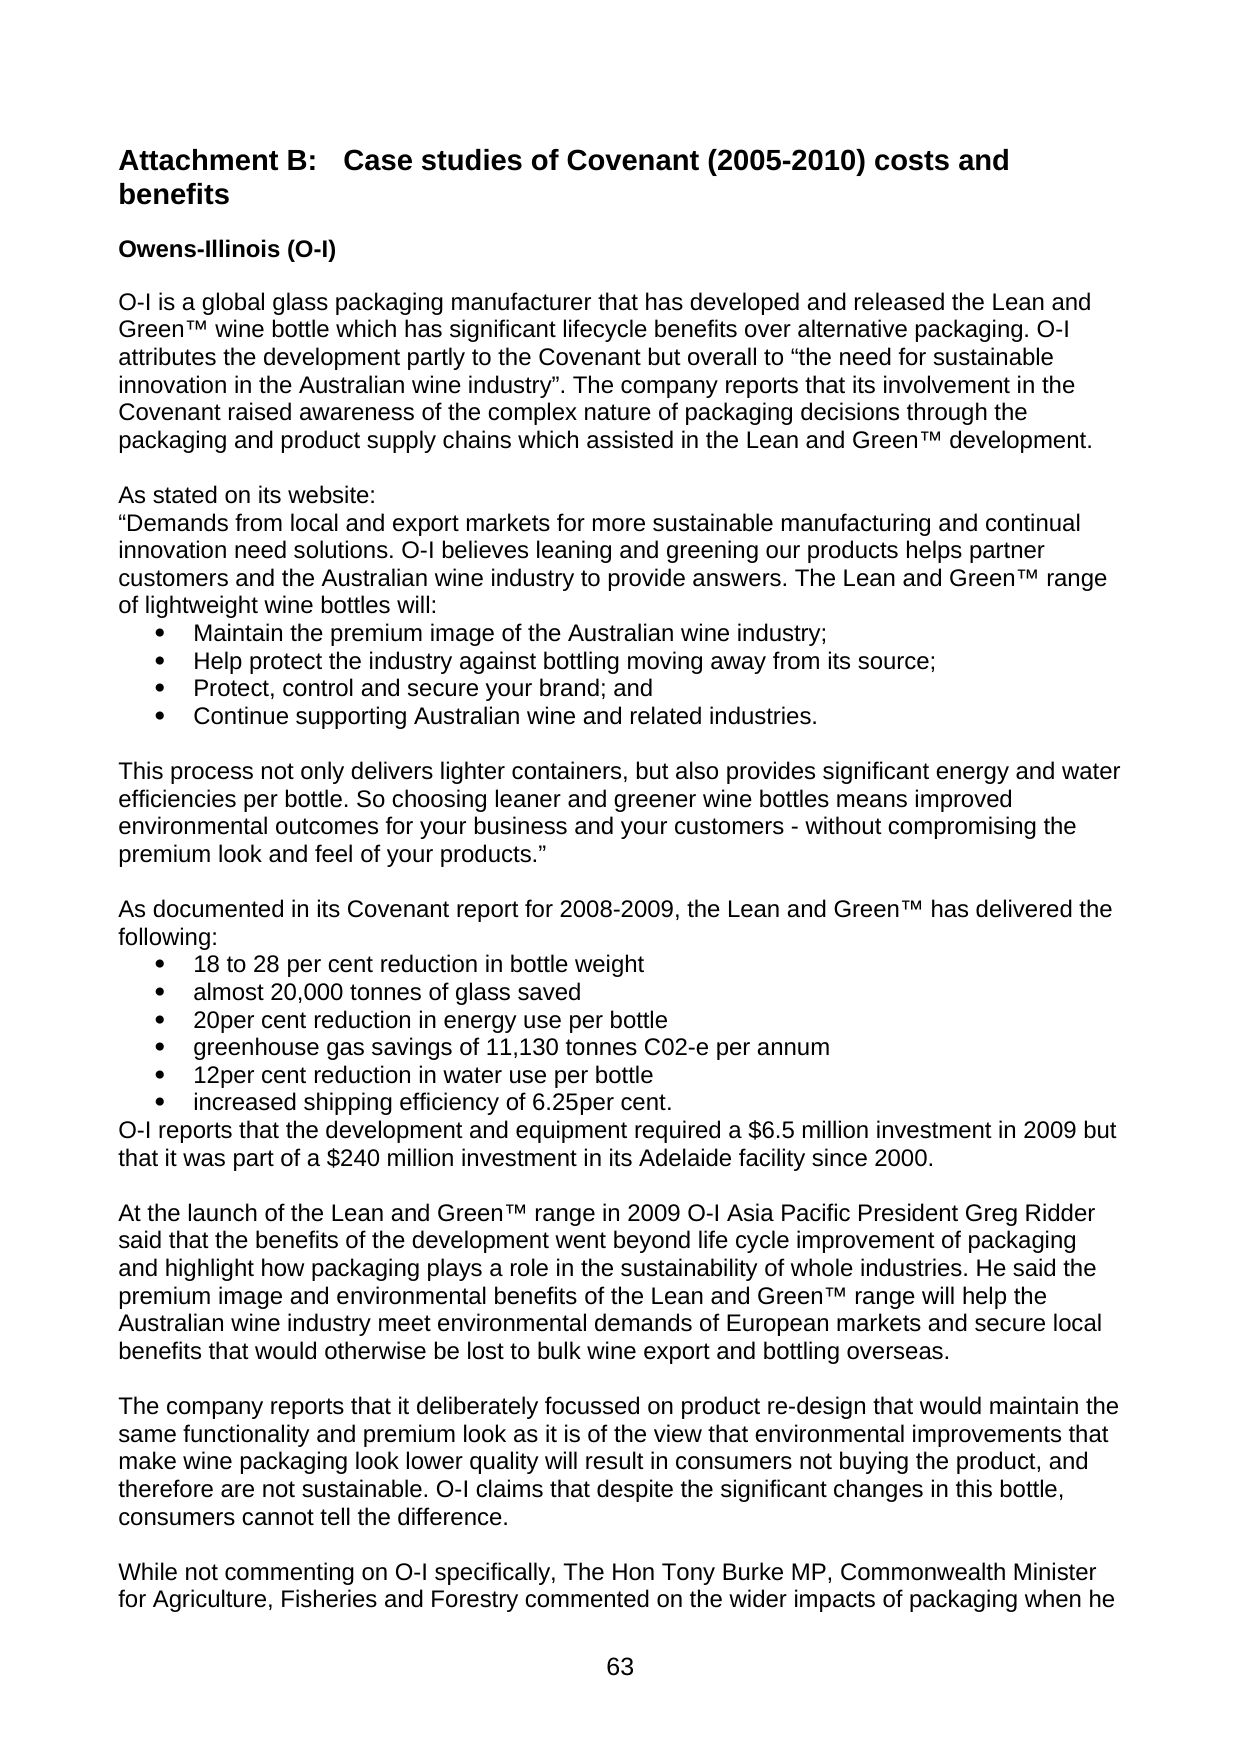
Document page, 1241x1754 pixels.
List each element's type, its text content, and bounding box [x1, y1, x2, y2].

list Maintain the premium image of the Australian wine industry; [156, 619, 1122, 647]
subtitle Attachment B: Case studies of Covenant (2005-2010) costs and benefits [118, 143, 1122, 210]
text O-I reports that the development and equipment required a $6.5 million investment in 2009 but that it was part of a $240 million investment in its facility since 2000. [118, 1116, 1122, 1171]
text O-I is a global glass packaging manufacturer that has developed and released the Lean and Green™ wine bottle which has significant lifecycle benefits over alternative packaging. O-I attributes the development partly to the Covenant but overall to “the need for sustainable innovation in the Australian wine industry”. The company reports that its involvement in the Covenant raised awareness of the complex nature of packaging decisions through the packaging and product supply chains which assisted in the Lean and Green™ development. [118, 288, 1122, 453]
text “Demands from local and export markets for more sustainable manufacturing and continual innovation need solutions. O-I believes leaning and greening our products helps partner customers and the Australian wine industry to provide answers. The Lean and Green™ range of lightweight wine bottles will: [118, 509, 1122, 619]
text As documented in its Covenant report for 2008-2009, the Lean and Green™ has delivered the following: [118, 895, 1122, 950]
list 18 to 28 per cent reduction in bottle weight [156, 950, 1122, 978]
list Help protect the industry against bottling moving away from its source; [156, 647, 1122, 674]
subtitle Owens-Illinois (O-I) [118, 235, 1122, 263]
list 20per cent reduction in energy use per bottle [156, 1006, 1122, 1033]
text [118, 1558, 1122, 1613]
text This process not only delivers lighter containers, but also provides significant energy and water efficiencies per bottle. So choosing leaner and greener wine bottles means improved environmental outcomes for your business and your customers - without compromising the premium look and feel of your products.” [118, 757, 1122, 867]
list Protect, control and secure your brand; and [156, 674, 1122, 702]
list greenhouse gas savings of 11,130 tonnes C02-e per annum [156, 1033, 1122, 1061]
text The company reports that it deliberately focussed on product re-design that would maintain the same functionality and premium look as it is of the view that environmental improvements that make wine packaging look lower quality will result in consumers not buying the product, and therefore are not sustainable. O-I claims that despite the significant changes in this bottle, consumers cannot tell the difference. [118, 1392, 1122, 1530]
list increased shipping efficiency of 6.25per cent. [156, 1088, 1122, 1116]
text At the lnch of the Lean and Green™ range in 2009 O-I Asia Pacific President Greg Ridder said that the benefits of the development went beyond life cycle improvement of packaging and highlight how packaging plays a role in the sustainability of whole industries. He said the premium image and environmental benefits of the Lean and Green™ range will help the Australian wine industry meet environmental demands of European markets and secure local benefits that would otherwise be lost to bulk wine export and bottling overseas. [118, 1199, 1122, 1364]
list almost 20,000 tonnes of glass saved [156, 978, 1122, 1006]
text As stated on its website: [118, 481, 1122, 509]
list Continue supporting Australian wine and related industries. [156, 702, 1122, 729]
list 12per cent reduction in water use per bottle [156, 1061, 1122, 1088]
